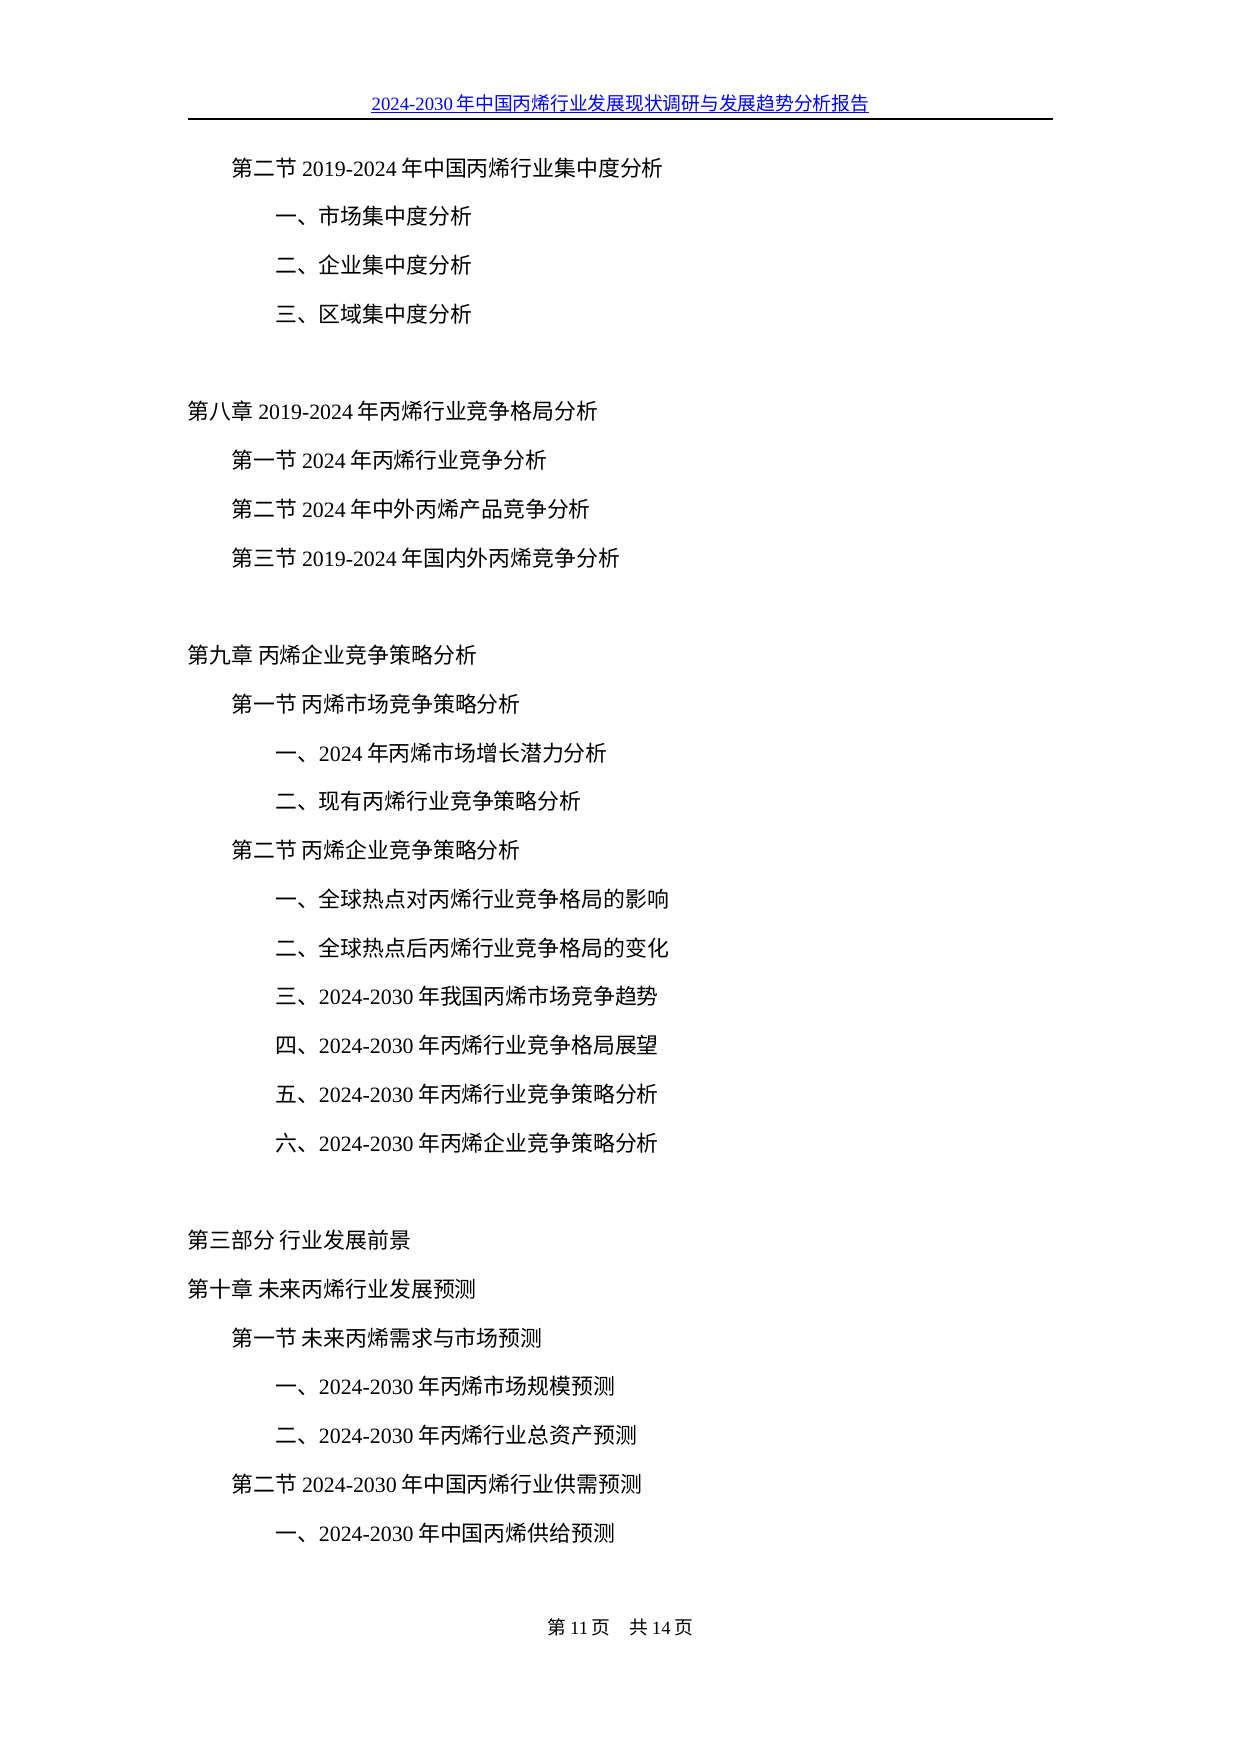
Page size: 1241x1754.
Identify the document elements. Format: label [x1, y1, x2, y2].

text [187, 150, 1053, 1548]
